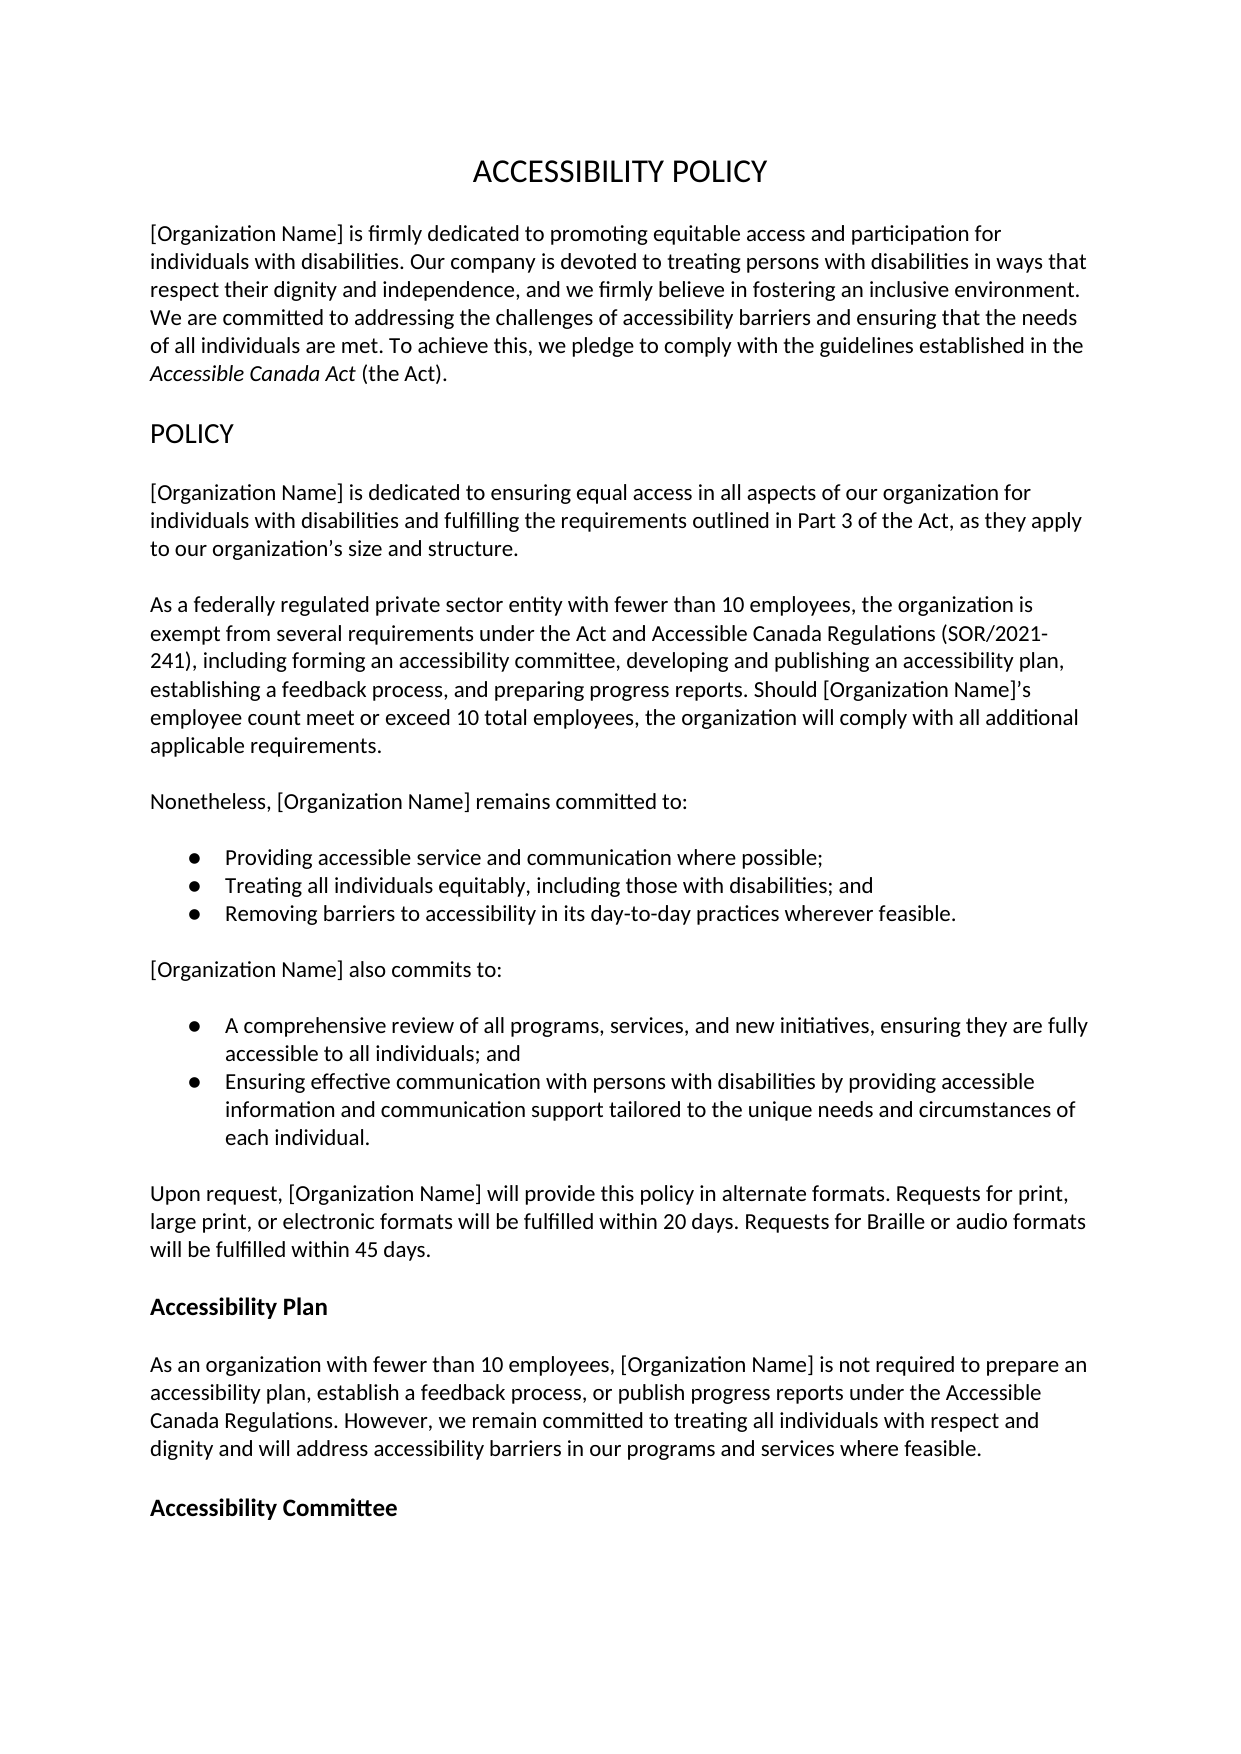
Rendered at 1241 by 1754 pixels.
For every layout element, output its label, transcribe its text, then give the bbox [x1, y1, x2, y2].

text [Organization Name] is firmly dedicated to promoting equitable access and participation for individuals with disabilities. Our company is devoted to treating persons with disabilities in ways that respect their dignity and independence, and we firmly believe in fostering an inclusive environment. We are committed to addressing the challenges of accessibility barriers and ensuring that the needs of all individuals are met. To achieve this, we pledge to comply with the guidelines established in the Accessible Canada Act (the Act). [150, 219, 1090, 387]
text POLICY [150, 415, 1090, 451]
text Accessibility Committee [150, 1492, 1090, 1523]
text [Organization Name] is dedicated to ensuring equal access in all aspects of our organization for individuals with disabilities and fulfilling the requirements outlined in Part 3 of the Act, as they apply to our organization’s size and structure. As a federally regulated private sector entity with fewer than 10 employees, the organization is exempt from several requirements under the Act and Accessible Canada Regulations (SOR/2021-241), including forming an accessibility committee, developing and publishing an accessibility plan, establishing a feedback process, and preparing progress reports. Should [Organization Name]’s employee count meet or exceed 10 total employees, the organization will comply with all additional applicable requirements. [150, 478, 1090, 759]
text Nonetheless, [Organization Name] remains committed to: [150, 787, 1090, 815]
list A comprehensive review of all programs, services, and new initiatives, ensuring they are fully accessible to all individuals; and [187, 1011, 1090, 1067]
text As an organization with fewer than 10 employees, [Organization Name] is not required to prepare an accessibility plan, establish a feedback process, or publish progress reports under the Accessible Canada Regulations. However, we remain committed to treating all individuals with respect and dignity and will address accessibility barriers in our programs and services where feasible. [150, 1350, 1090, 1462]
text Upon request, [Organization Name] will provide this policy in alternate formats. Requests for print, large print, or electronic formats will be fulfilled within 20 days. Requests for Braille or audio formats will be fulfilled within 45 days. [150, 1179, 1090, 1263]
list Removing barriers to accessibility in its day-to-day practices wherever feasible. [187, 899, 1090, 927]
text [Organization Name] also commits to: [150, 955, 1090, 983]
list Providing accessible service and communication where possible; [187, 843, 1090, 871]
list Ensuring effective communication with persons with disabilities by providing accessible information and communication support tailored to the unique needs and circumstances of each individual. [187, 1067, 1090, 1151]
text Accessibility Plan [150, 1291, 1090, 1322]
list Treating all individuals equitably, including those with disabilities; and [187, 871, 1090, 899]
subtitle ACCESSIBILITY POLICY [150, 150, 1090, 191]
